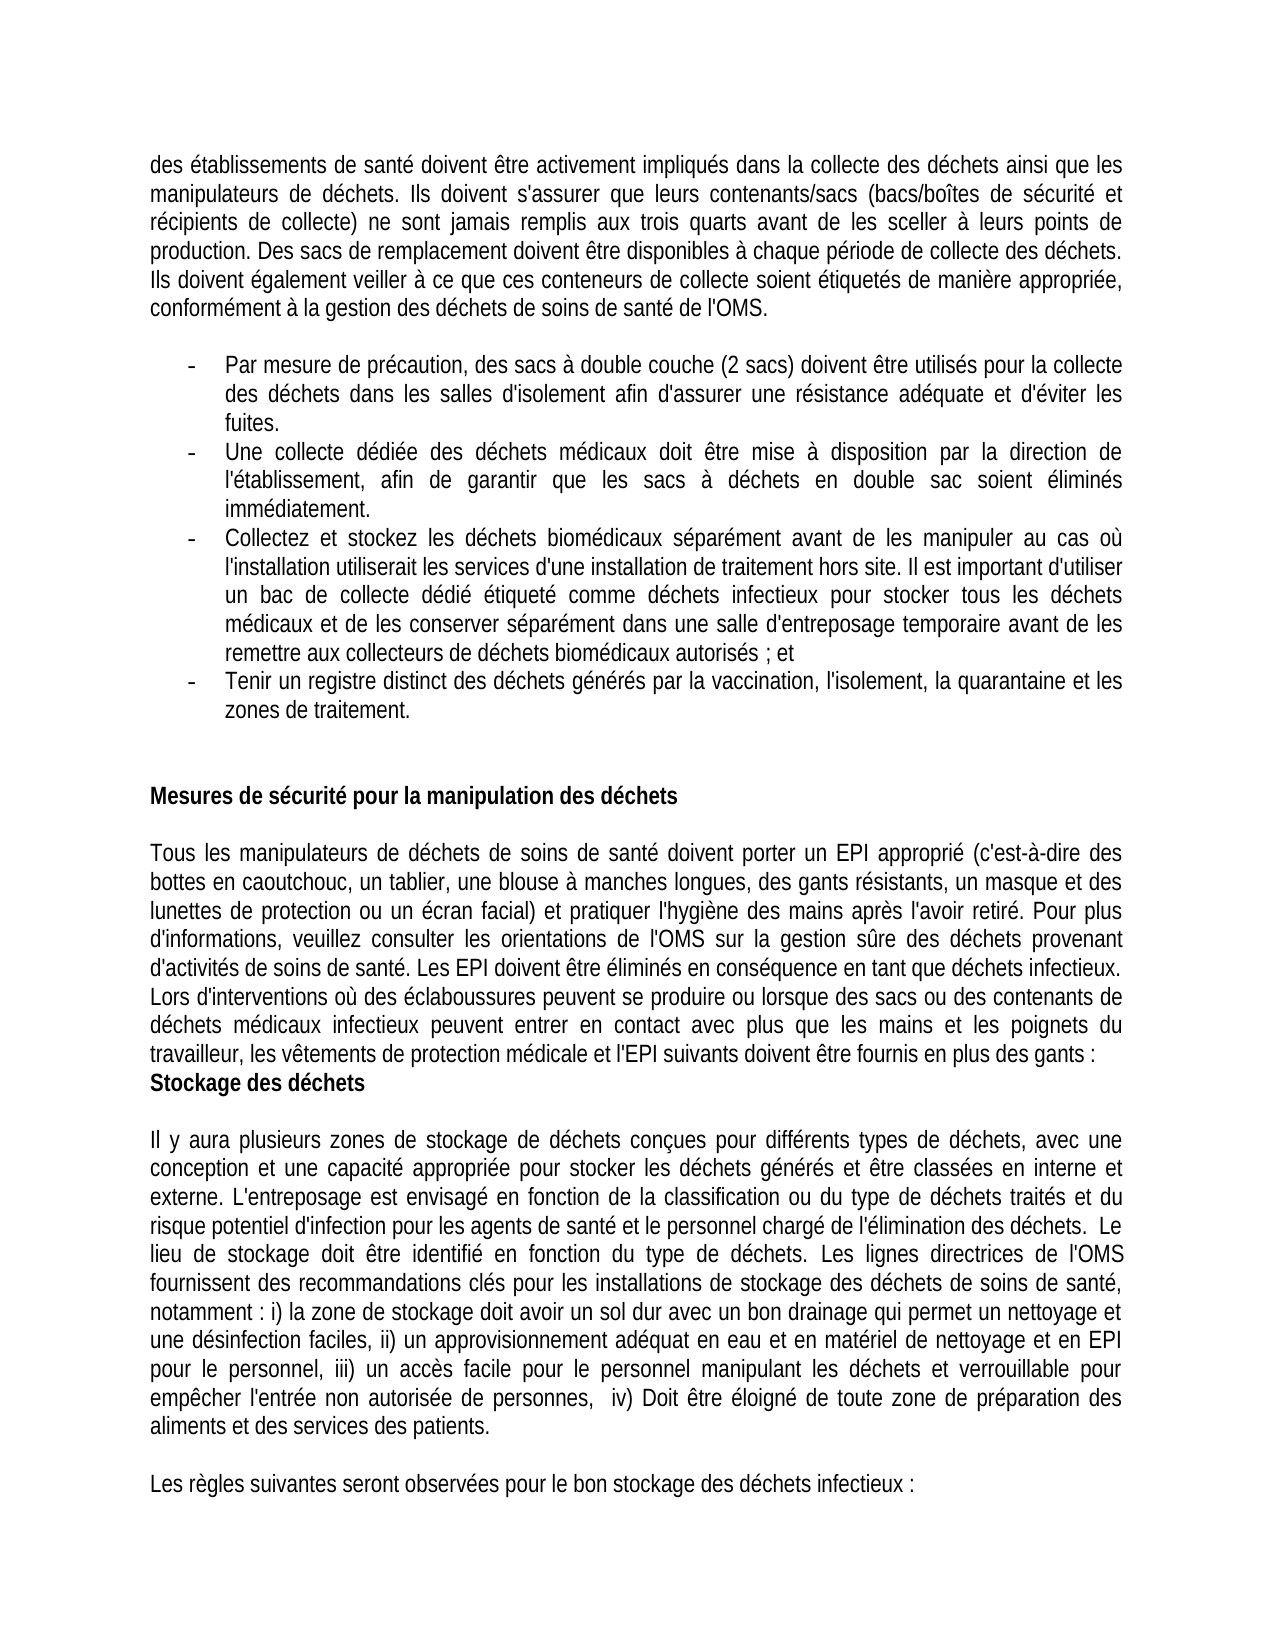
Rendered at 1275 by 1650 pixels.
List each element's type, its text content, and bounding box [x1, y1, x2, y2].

list Collectez et stockez les déchets biomédicaux séparément avant de les manipuler au cas où l'installation utiliserait les services d'une installation de traitement hors site. Il est important d'utiliser un bac de collecte dédié étiqueté comme déchets infectieux pour stocker tous les déchets médicaux et de les conserver séparément dans une salle d'entreposage temporaire avant de les remettre aux collecteurs de déchets biomédicaux autorisés ; et [187, 523, 1125, 666]
text Il y aura plusieurs zones de stockage de déchets conçues pour différents types de déchets, avec une conception et une capacité appropriée pour stocker les déchets générés et être classées en interne et externe. L'entreposage est envisagé en fonction de la classification ou du type de déchets traités et du risque potentiel d'infection pour les agents de santé et le personnel chargé de l'élimination des déchets. Le lieu de stockage doit être identifié en fonction du type de déchets. Les lignes directrices de l'OMS fournissent des recommandations clés pour les installations de stockage des déchets de soins de santé, notamment : i) la zone de stockage doit avoir un sol dur avec un bon drainage qui permet un nettoyage et une désinfection faciles, ii) un approvisionnement adéquat en eau et en matériel de nettoyage et en EPI pour le personnel, iii) un accès facile pour le personnel manipulant les déchets et verrouillable pour empêcher l'entrée non autorisée de personnes, iv) Doit être éloigné de toute zone de préparation des aliments et des services des patients. [150, 1125, 1125, 1440]
text Lors d'interventions où des éclaboussures peuvent se produire ou lorsque des sacs ou des contenants de déchets médicaux infectieux peuvent entrer en contact avec plus que les mains et les poignets du travailleur, les vêtements de protection médicale et l'EPI suivants doivent être fournis en plus des gants : [150, 982, 1125, 1067]
text Mesures de sécurité pour la manipulation des déchets [150, 781, 1125, 810]
list Par mesure de précaution, des sacs à double couche (2 sacs) doivent être utilisés pour la collecte des déchets dans les salles d'isolement afin d'assurer une résistance adéquate et d'éviter les fuites. [187, 351, 1125, 437]
list Une collecte dédiée des déchets médicaux doit être mise à disposition par la direction de l'établissement, afin de garantir que les sacs à déchets en double sac soient éliminés immédiatement. [187, 437, 1125, 523]
text Stockage des déchets [150, 1067, 1125, 1096]
text Les règles suivantes seront observées pour le bon stockage des déchets infectieux : [150, 1468, 1125, 1497]
list Tenir un registre distinct des déchets générés par la vaccination, l'isolement, la quarantaine et les zones de traitement. [187, 666, 1125, 724]
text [150, 150, 1125, 322]
text Tous les manipulateurs de déchets de soins de santé doivent porter un EPI approprié (c'est-à-dire des bottes en caoutchouc, un tablier, une blouse à manches longues, des gants résistants, un masque et des lunettes de protection ou un écran facial) et pratiquer l'hygiène des mains après l'avoir retiré. Pour plus d'informations, veuillez consulter les orientations de l'OMS sur la gestion sûre des déchets provenant d'activités de soins de santé. Les EPI doivent être éliminés en conséquence en tant que déchets infectieux. [150, 838, 1125, 982]
